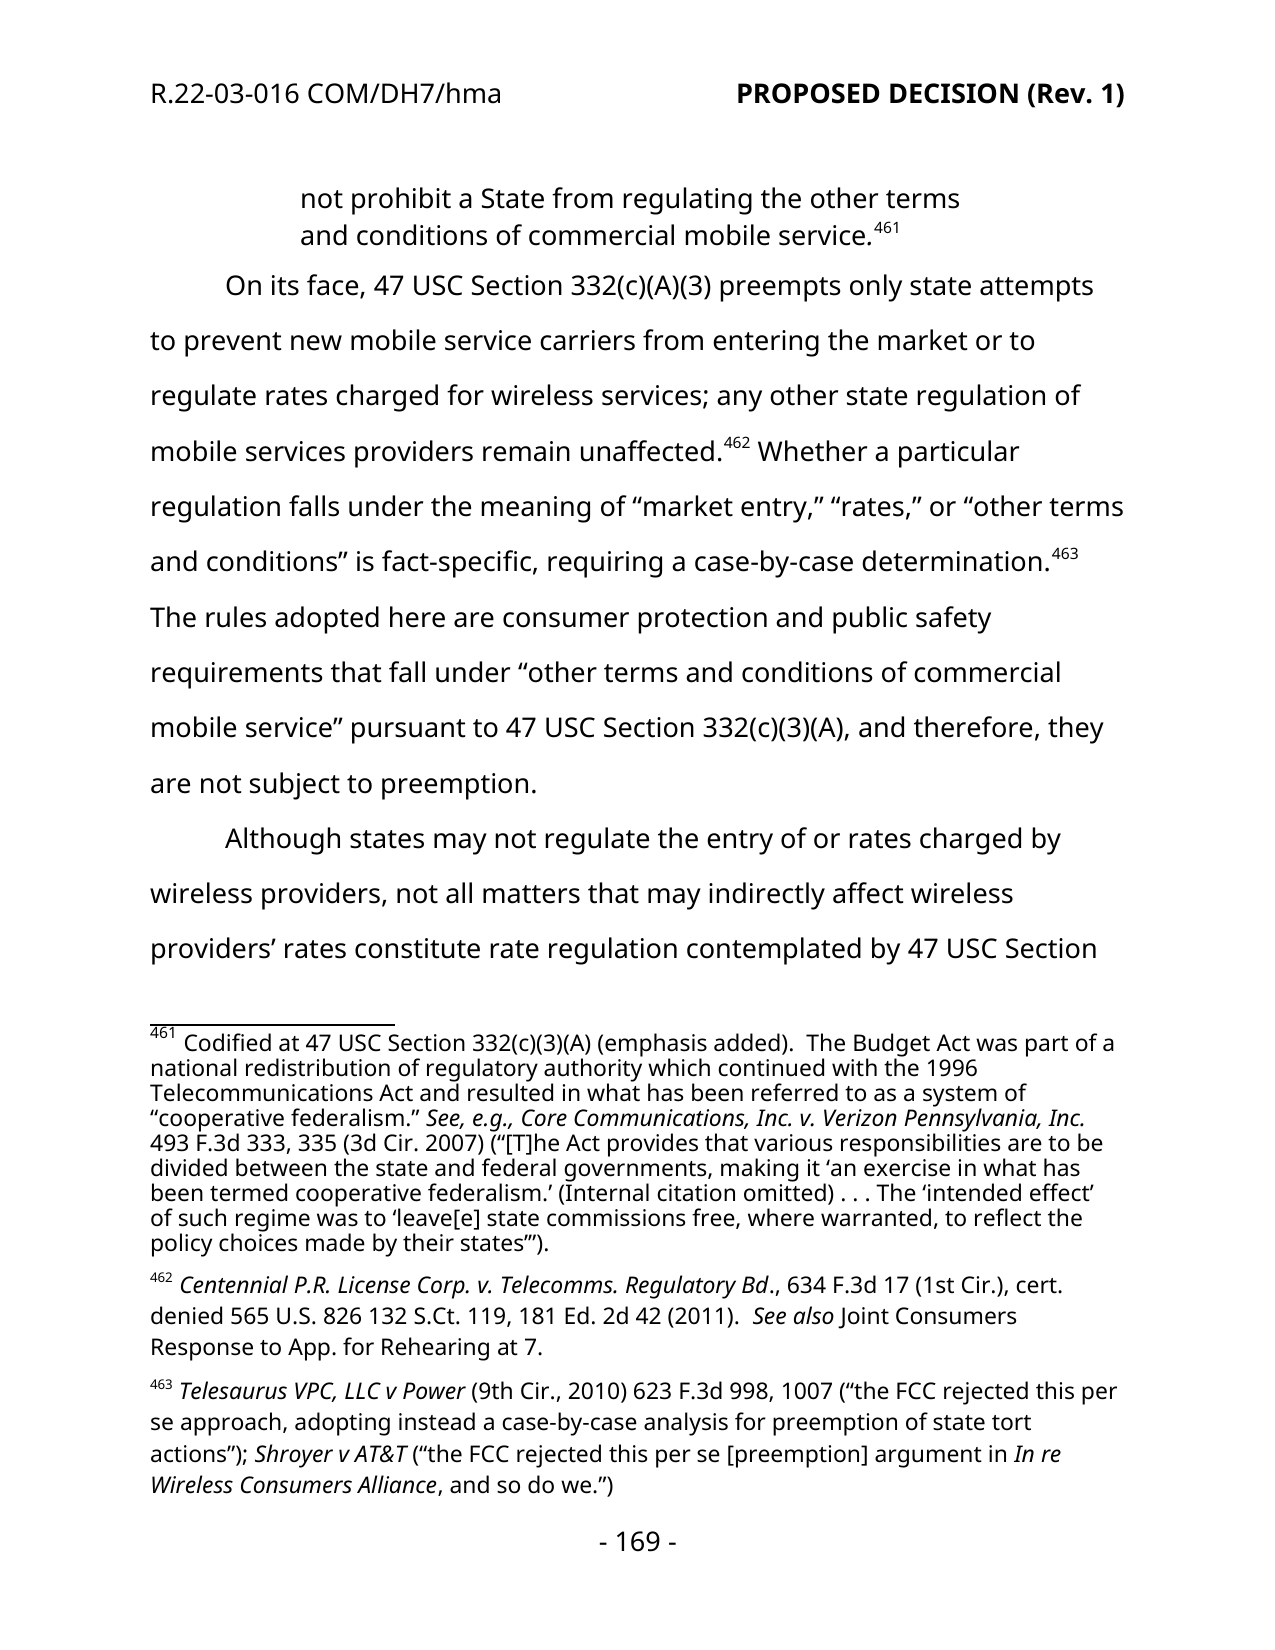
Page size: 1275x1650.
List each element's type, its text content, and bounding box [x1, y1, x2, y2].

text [300, 180, 975, 254]
text Although states may not regulate the entry of or rates charged by wireless providers, not all matters that may indirectly affect wireless providers’ rates constitute rate regulation contemplated by 47 USC Section 332. The scope of 47 USC Section 332’s preemptive language is limited to regulations that directly and explicitly control rates, prevent market entry, or require a determination of the reasonableness of rates. The Commission still retains the clear authority to regulate “other terms and conditions of service.” [150, 819, 1125, 967]
text On its face, 47 USC Section 332(c)(A)(3) preempts only state attempts to prevent new mobile service carriers from entering the market or to regulate rates charged for wireless services; any other state regulation of mobile services providers remain unaffected. Whether a particular regulation falls under the meaning of “market entry,” “rates,” or “other terms and conditions” is fact-specific, requiring a case-by-case determination. The rules adopted here are consumer protection and public safety requirements that fall under “other terms and conditions of commercial mobile service” pursuant to 47 USC Section 332(c)(3)(A), and therefore, they are not subject to preemption. [150, 266, 1125, 801]
